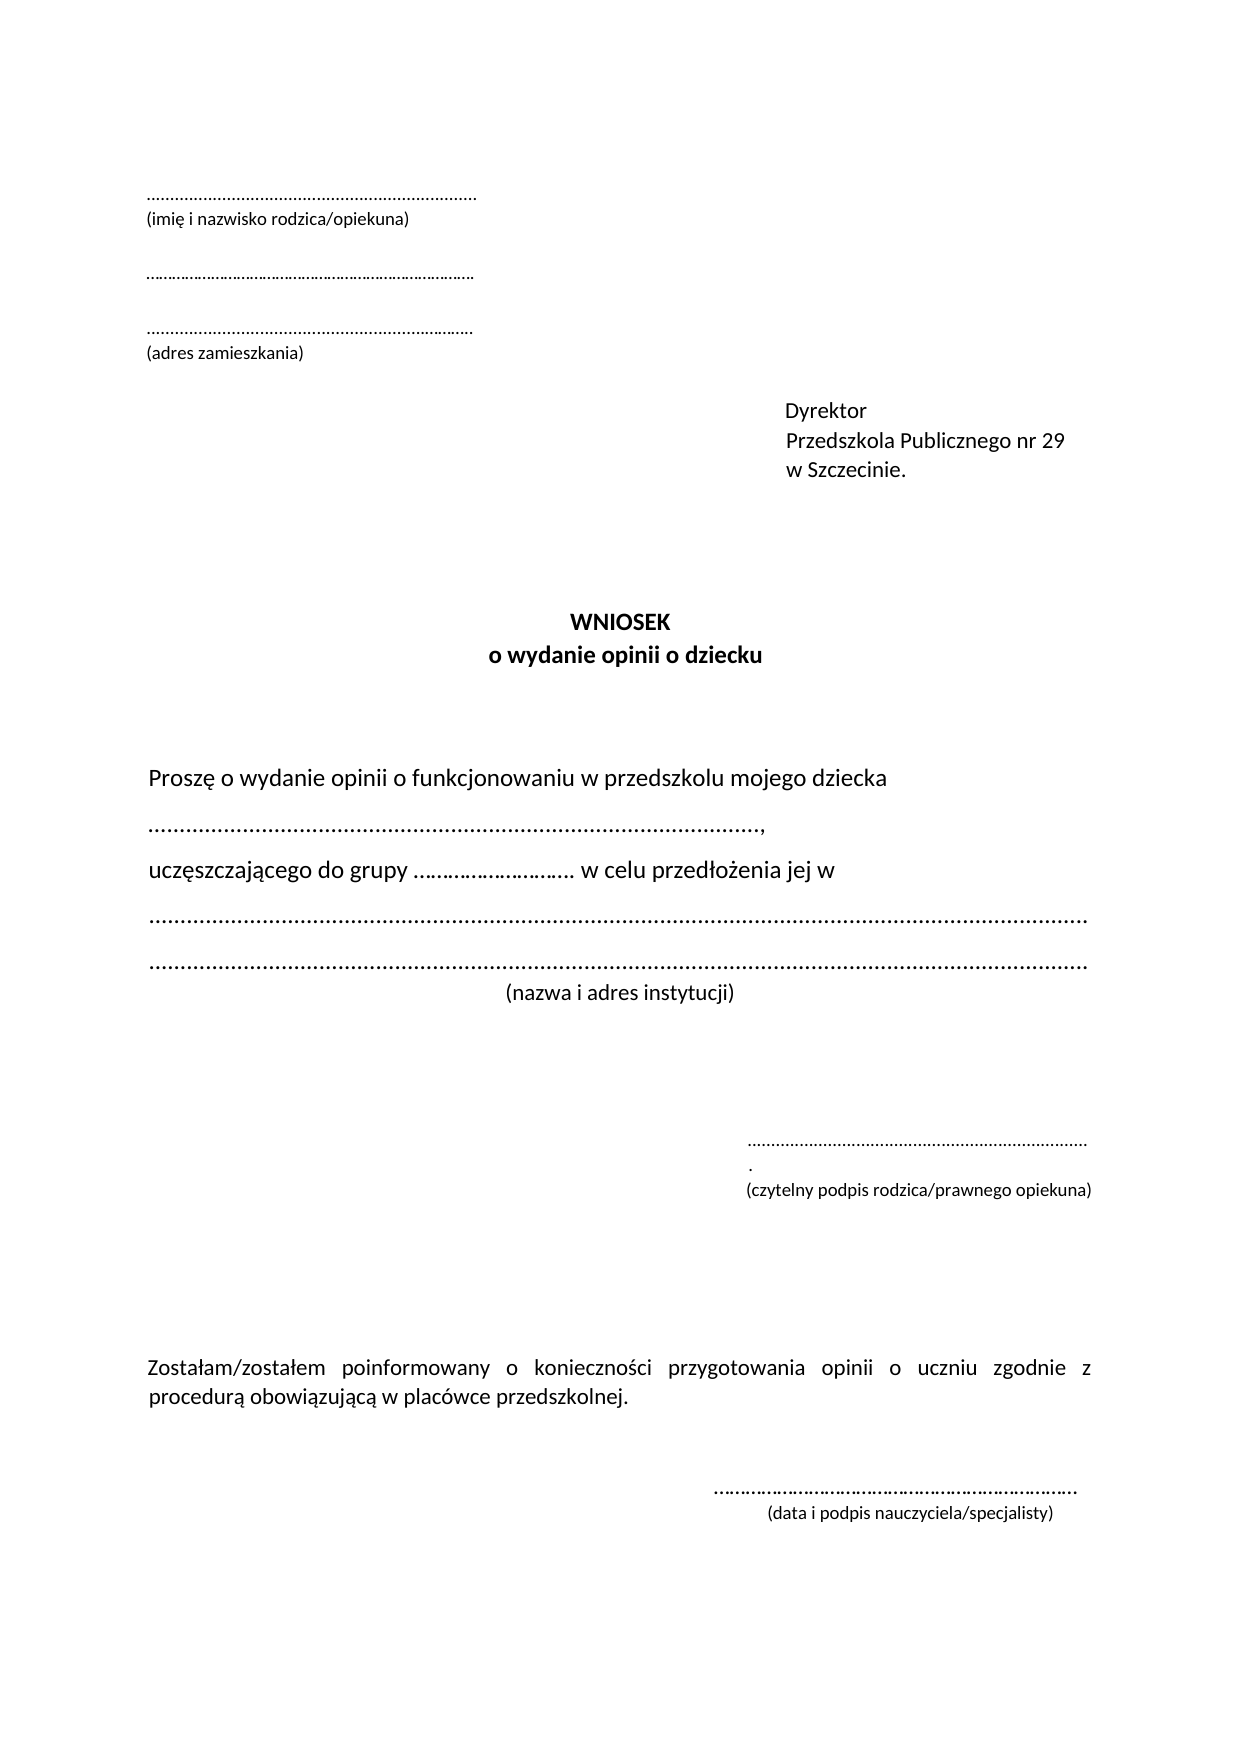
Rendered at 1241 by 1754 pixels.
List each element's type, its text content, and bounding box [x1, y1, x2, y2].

text (data i podpis nauczyciela/specjalisty) [146, 1501, 1093, 1524]
text …………………………………………………………………. [146, 262, 1093, 284]
text ...................................................................... [146, 182, 1093, 205]
text Przedszkola Publicznego nr 29 [147, 426, 1080, 454]
text Proszę o wydanie opinii o funkcjonowaniu w przedszkolu mojego dziecka [148, 762, 1093, 793]
text ................................................................................................., [147, 808, 1093, 838]
text …………………………………………………………… [147, 1472, 1093, 1500]
text w Szczecinie. [147, 456, 1080, 484]
text (imię i nazwisko rodzica/opiekuna) [146, 207, 1093, 229]
text (nazwa i adres instytucji) [505, 978, 1093, 1006]
text ..................................................................................................................................................... [148, 899, 1093, 930]
text (adres zamieszkania) [146, 341, 1093, 364]
subtitle WNIOSEK [147, 606, 1093, 636]
text (czytelny podpis rodzica/prawnego opiekuna) [746, 1178, 1093, 1201]
text ..................................................................................................................................................... [148, 945, 1093, 976]
text Zostałam/zostałem poinformowany o konieczności przygotowania opinii o uczniu zgodnie z procedurą obowiązującą w placówce przedszkolnej. [147, 1353, 1093, 1410]
text ...........................................................……….. [146, 316, 1093, 339]
text uczęszczającego do grupy ………………………. w celu przedłożenia jej w [148, 854, 1093, 884]
text o wydanie opinii o dziecku [488, 639, 1093, 669]
text Dyrektor [584, 396, 1093, 424]
text ......................................................................... [747, 1128, 1093, 1176]
